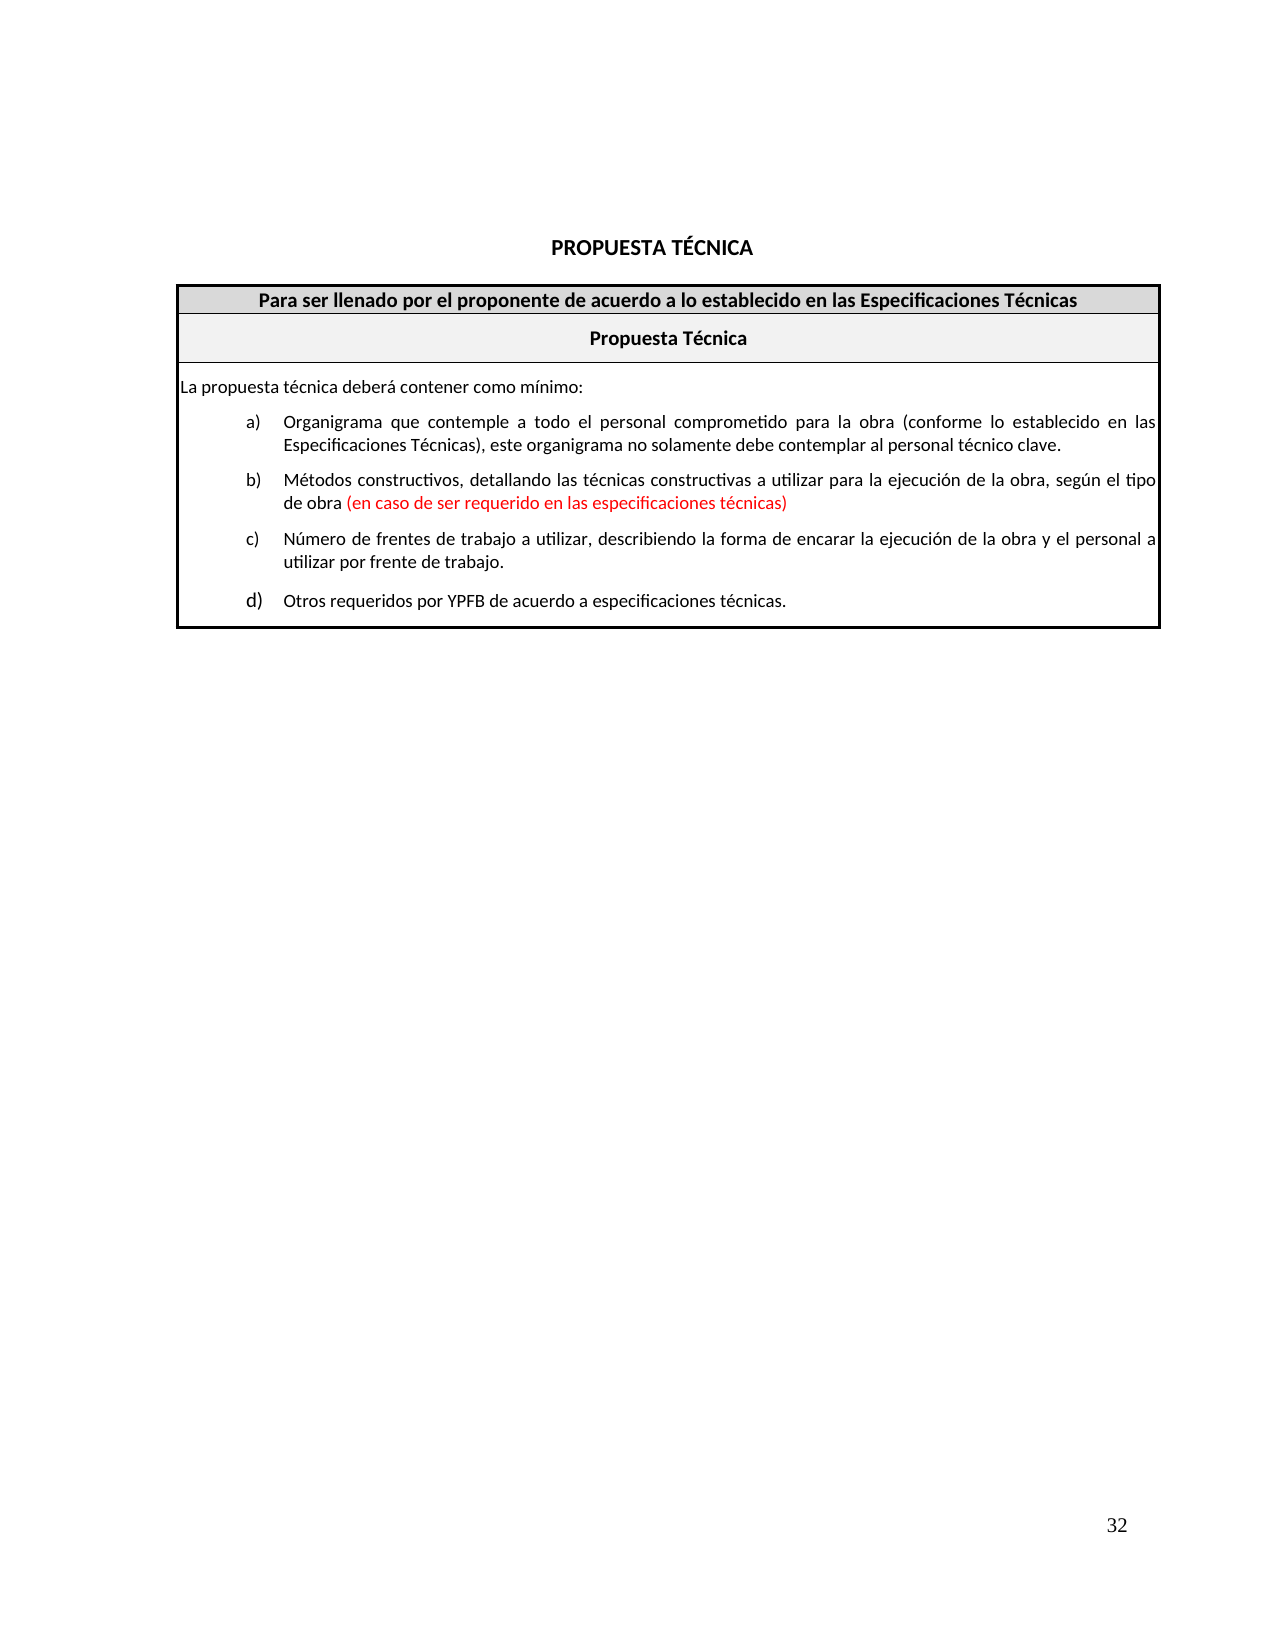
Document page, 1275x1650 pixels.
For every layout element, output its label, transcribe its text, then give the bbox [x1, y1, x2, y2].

table_cell La propuesta técnica deberá contener como mínimo: Organigrama que contemple a todo el personal comprometido para la obra (conforme lo establecido en las Especificaciones Técnicas), este organigrama no solamente debe contemplar al personal técnico clave. Métodos constructivos, detallando las técnicas constructivas a utilizar para la ejecución de la obra, según el tipo de obra (en caso de ser requerido en las especificaciones técnicas) Número de frentes de trabajo a utilizar, describiendo la forma de encarar la ejecución de la obra y el personal a utilizar por frente de trabajo. Otros requeridos por YPFB de acuerdo a especificaciones técnicas. [179, 363, 1158, 626]
table_cell Propuesta Técnica [179, 314, 1158, 362]
text PROPUESTA TÉCNICA [177, 233, 1127, 261]
table_header Para ser llenado por el proponente de acuerdo a lo establecido en las Especificaciones Técnicas [179, 287, 1158, 313]
